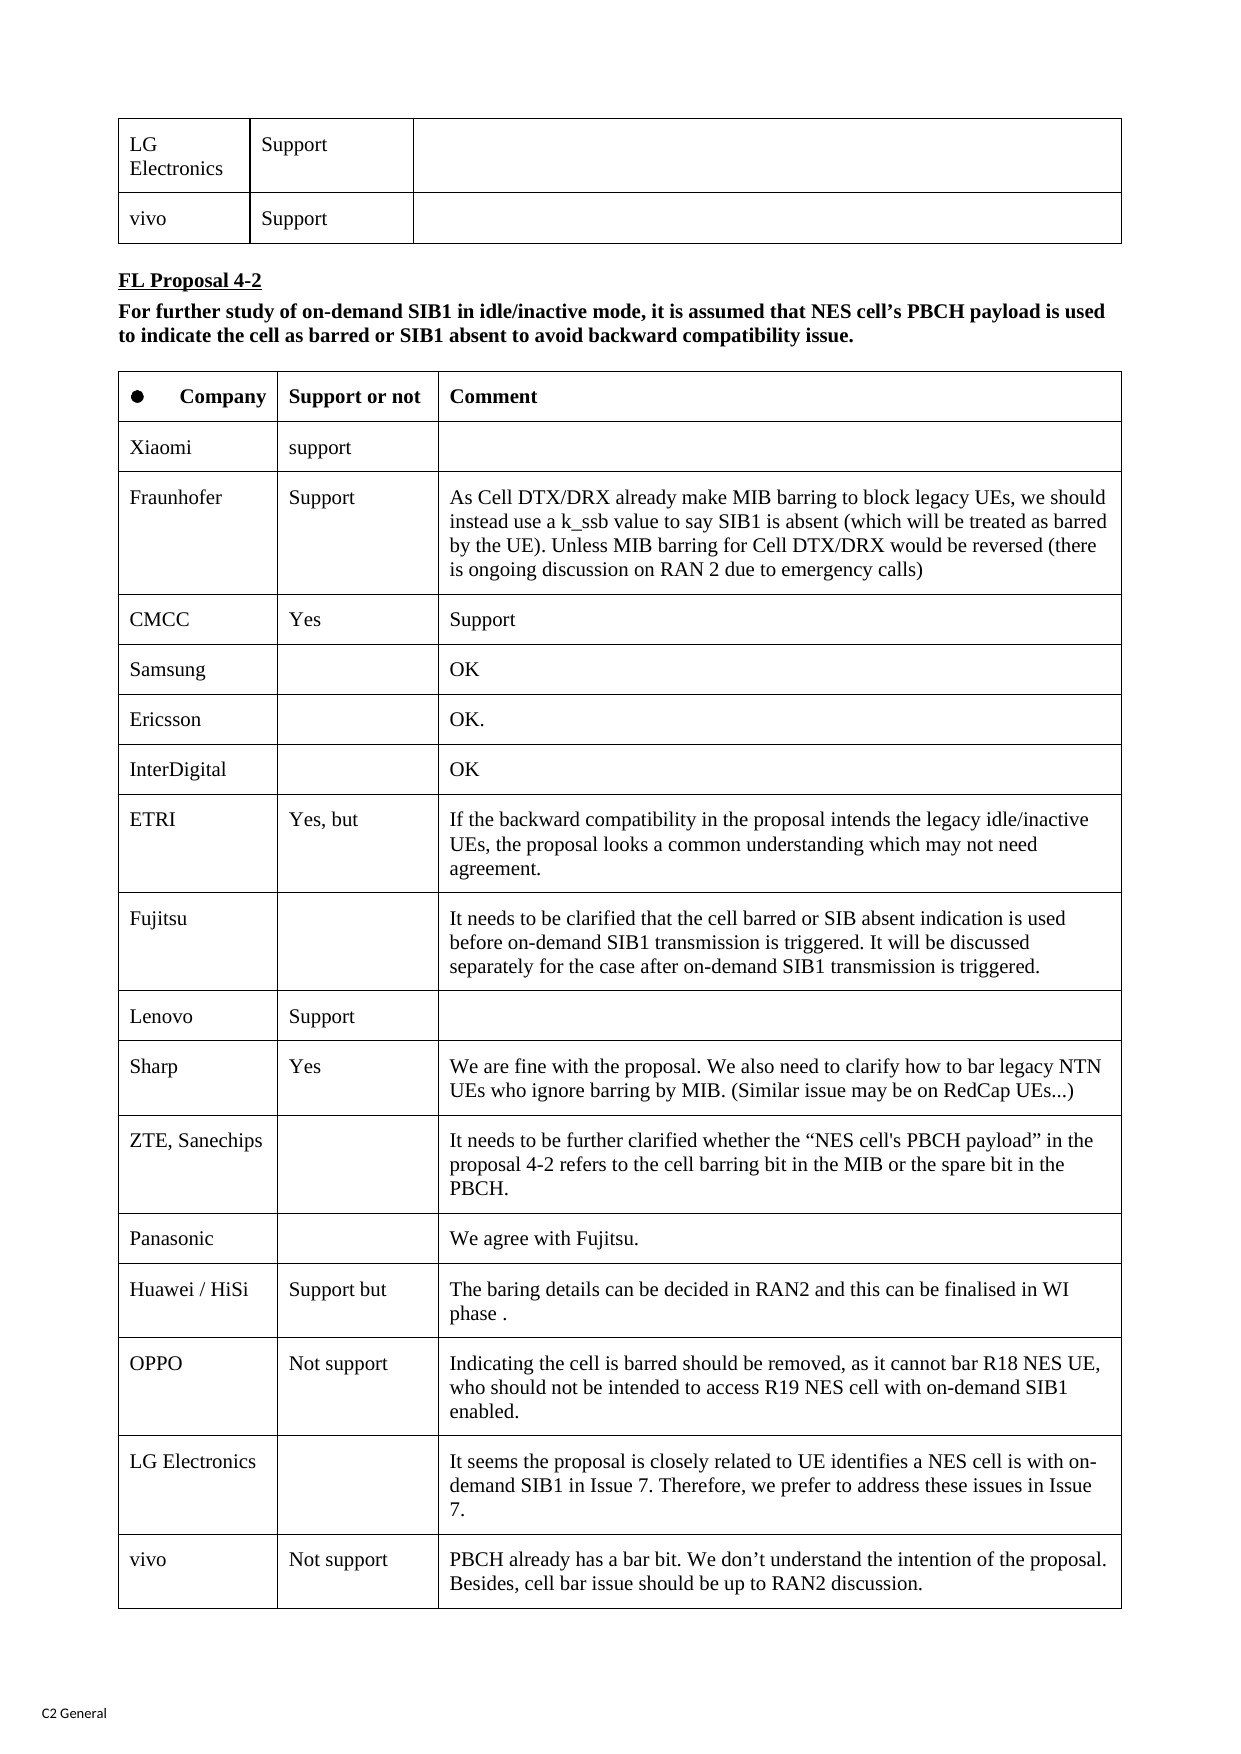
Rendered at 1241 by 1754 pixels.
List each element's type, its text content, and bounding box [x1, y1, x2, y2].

table_cell Support [251, 193, 413, 242]
table_cell [439, 422, 1121, 471]
table_cell Yes, but [278, 795, 438, 892]
table_cell [278, 695, 438, 744]
table_cell Support [278, 472, 438, 593]
table_cell [278, 893, 438, 990]
table_cell The baring details can be decided in RAN2 and this can be finalised in WI phase . [439, 1264, 1121, 1337]
table_cell [278, 645, 438, 694]
table_cell support [278, 422, 438, 471]
table_cell Fraunhofer [119, 472, 277, 593]
table_cell Sharp [119, 1041, 277, 1114]
table_header Comment [439, 372, 1121, 421]
table_cell Lenovo [119, 991, 277, 1040]
table_cell We are fine with the proposal. We also need to clarify how to bar legacy NTN UEs who ignore barring by MIB. (Similar issue may be on RedCap UEs...) [439, 1041, 1121, 1114]
table_cell vivo [119, 1535, 277, 1608]
table_cell Support [278, 991, 438, 1040]
text For further study of on-demand SIB1 in idle/inactive mode, it is assumed that NES cell’s PBCH payload is used to indicate the cell as barred or SIB1 absent to avoid backward compatibility issue. [118, 299, 1122, 347]
table_cell InterDigital [119, 745, 277, 794]
table_cell Ericsson [119, 695, 277, 744]
table_cell LG Electronics [119, 119, 249, 192]
table_cell OK [439, 745, 1121, 794]
table_cell Panasonic [119, 1214, 277, 1263]
table_cell [414, 193, 1121, 242]
table_cell Indicating the cell is barred should be removed, as it cannot bar R18 NES UE, who should not be intended to access R19 NES cell with on-demand SIB1 enabled. [439, 1338, 1121, 1435]
table_cell It needs to be clarified that the cell barred or SIB absent indication is used before on-demand SIB1 transmission is triggered. It will be discussed separately for the case after on-demand SIB1 transmission is triggered. [439, 893, 1121, 990]
table_header Support or not [278, 372, 438, 421]
table_cell If the backward compatibility in the proposal intends the legacy idle/inactive UEs, the proposal looks a common understanding which may not need agreement. [439, 795, 1121, 892]
table_cell Not support [278, 1338, 438, 1435]
table_cell Fujitsu [119, 893, 277, 990]
table_header Company [119, 372, 277, 421]
table_cell As Cell DTX/DRX already make MIB barring to block legacy UEs, we should instead use a k_ssb value to say SIB1 is absent (which will be treated as barred by the UE). Unless MIB barring for Cell DTX/DRX would be reversed (there is ongoing discussion on RAN 2 due to emergency calls) [439, 472, 1121, 593]
table_cell vivo [119, 193, 249, 242]
table_cell Support [439, 595, 1121, 643]
table_cell LG Electronics [119, 1436, 277, 1533]
subtitle FL Proposal 4-2 [118, 268, 1122, 292]
table_cell ETRI [119, 795, 277, 892]
table_cell [278, 1436, 438, 1533]
table_cell It needs to be further clarified whether the “NES cell's PBCH payload” in the proposal 4-2 refers to the cell barring bit in the MIB or the spare bit in the PBCH. [439, 1116, 1121, 1213]
table_cell Yes [278, 1041, 438, 1114]
table_cell We agree with Fujitsu. [439, 1214, 1121, 1263]
table_cell Huawei / HiSi [119, 1264, 277, 1337]
table_cell Support but [278, 1264, 438, 1337]
table_cell ZTE, Sanechips [119, 1116, 277, 1213]
table_cell CMCC [119, 595, 277, 643]
table_cell [439, 991, 1121, 1040]
table_cell It seems the proposal is closely related to UE identifies a NES cell is with on-demand SIB1 in Issue 7. Therefore, we prefer to address these issues in Issue 7. [439, 1436, 1121, 1533]
table_cell OK. [439, 695, 1121, 744]
table_cell OK [439, 645, 1121, 694]
table_cell [278, 745, 438, 794]
table_cell OPPO [119, 1338, 277, 1435]
table_cell Not support [278, 1535, 438, 1608]
table_cell [278, 1116, 438, 1213]
table_cell PBCH already has a bar bit. We don’t understand the intention of the proposal. Besides, cell bar issue should be up to RAN2 discussion. [439, 1535, 1121, 1608]
table_cell Yes [278, 595, 438, 643]
table_cell Xiaomi [119, 422, 277, 471]
table_cell Support [251, 119, 413, 192]
table_cell [278, 1214, 438, 1263]
table_cell Samsung [119, 645, 277, 694]
table_cell [414, 119, 1121, 192]
